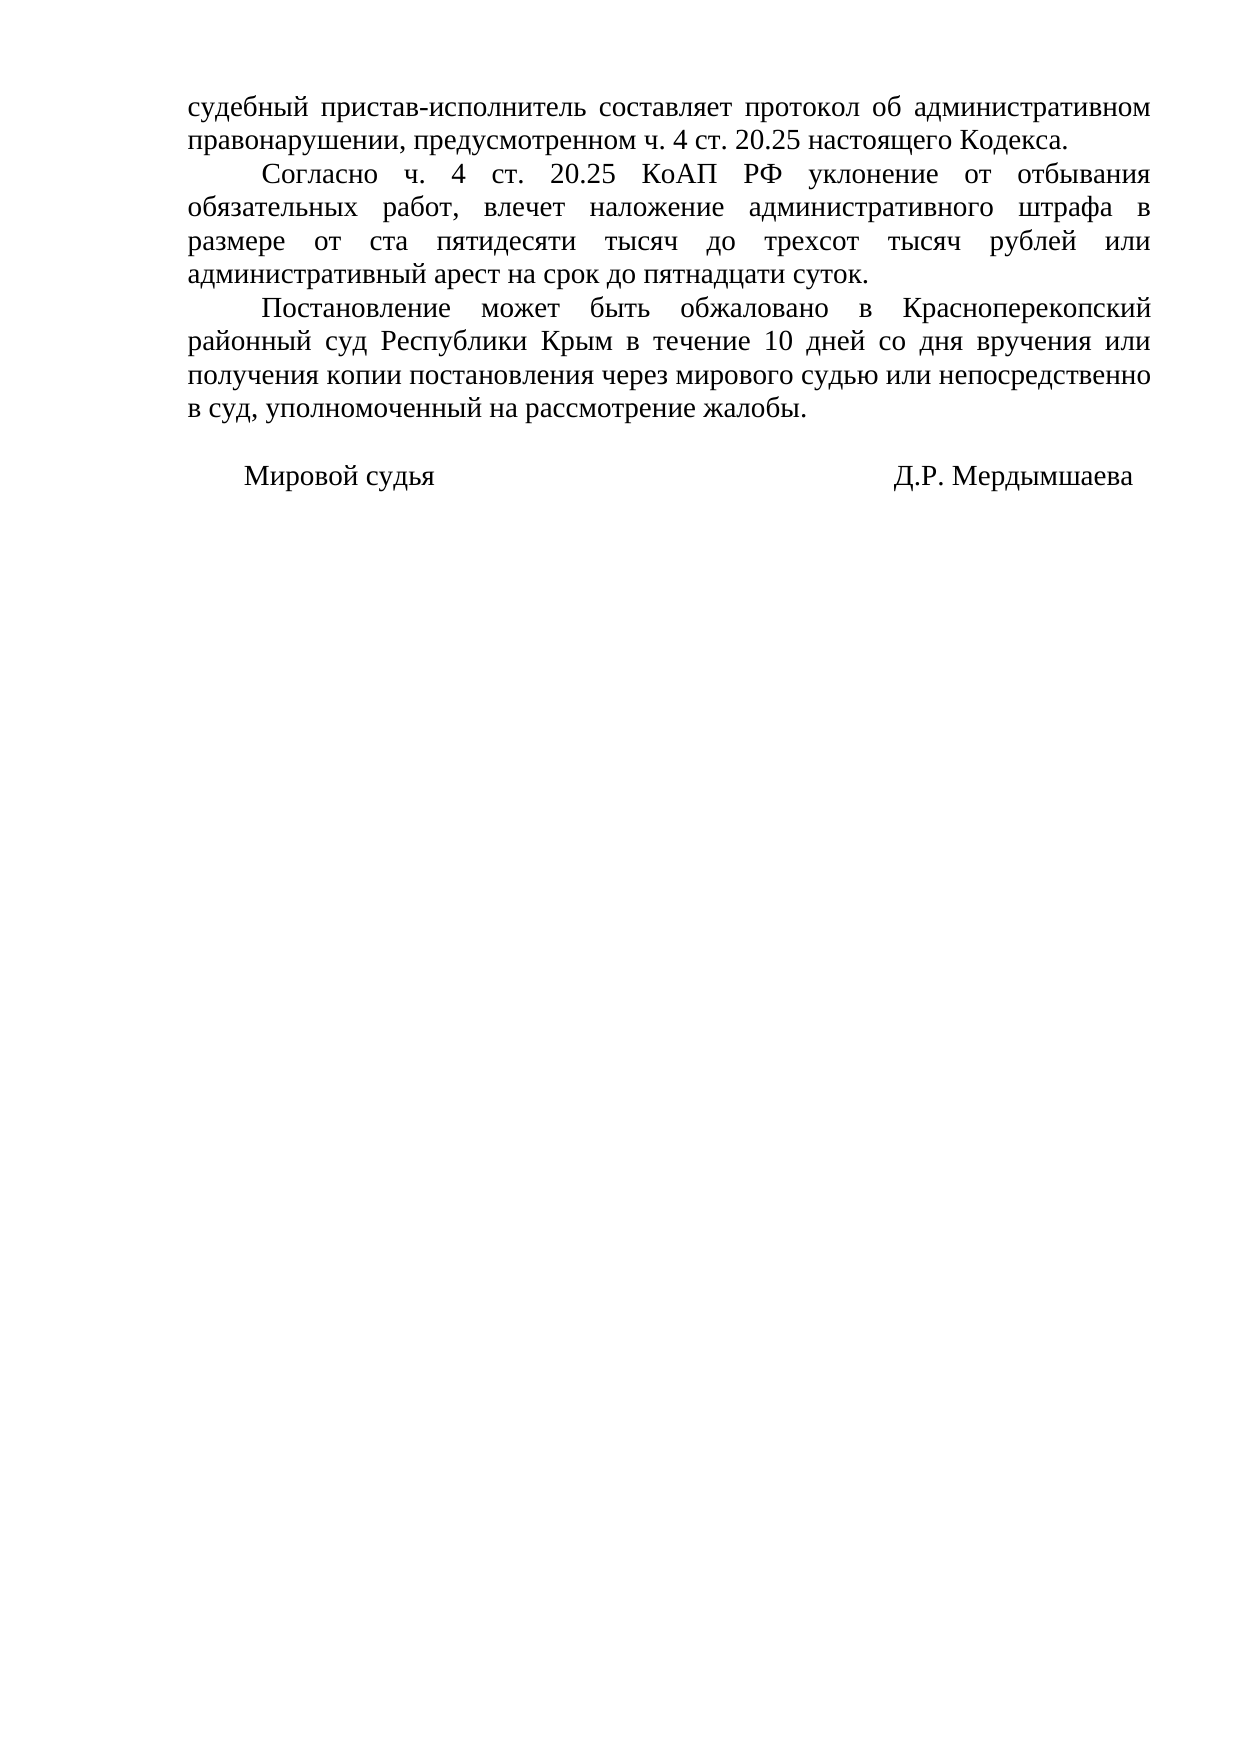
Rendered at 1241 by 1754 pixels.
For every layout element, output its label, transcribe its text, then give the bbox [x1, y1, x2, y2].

text Постановление может быть обжаловано в Красноперекопский районный суд Республики Крым в течение 10 дней со дня вручения или получения копии постановления через мирового судью или непосредственно в суд, уполномоченный на рассмотрение жалобы. [187, 290, 1152, 424]
text Мировой судья личная подпись Д.Р. Мердымшаева [187, 458, 1152, 491]
text Согласно ч. 4 ст. 20.25 КоАП РФ уклонение от отбывания обязательных работ, влечет наложение административного штрафа в размере от ста пятидесяти тысяч до трехсот тысяч рублей или административный арест на срок до пятнадцати суток. [187, 156, 1152, 290]
